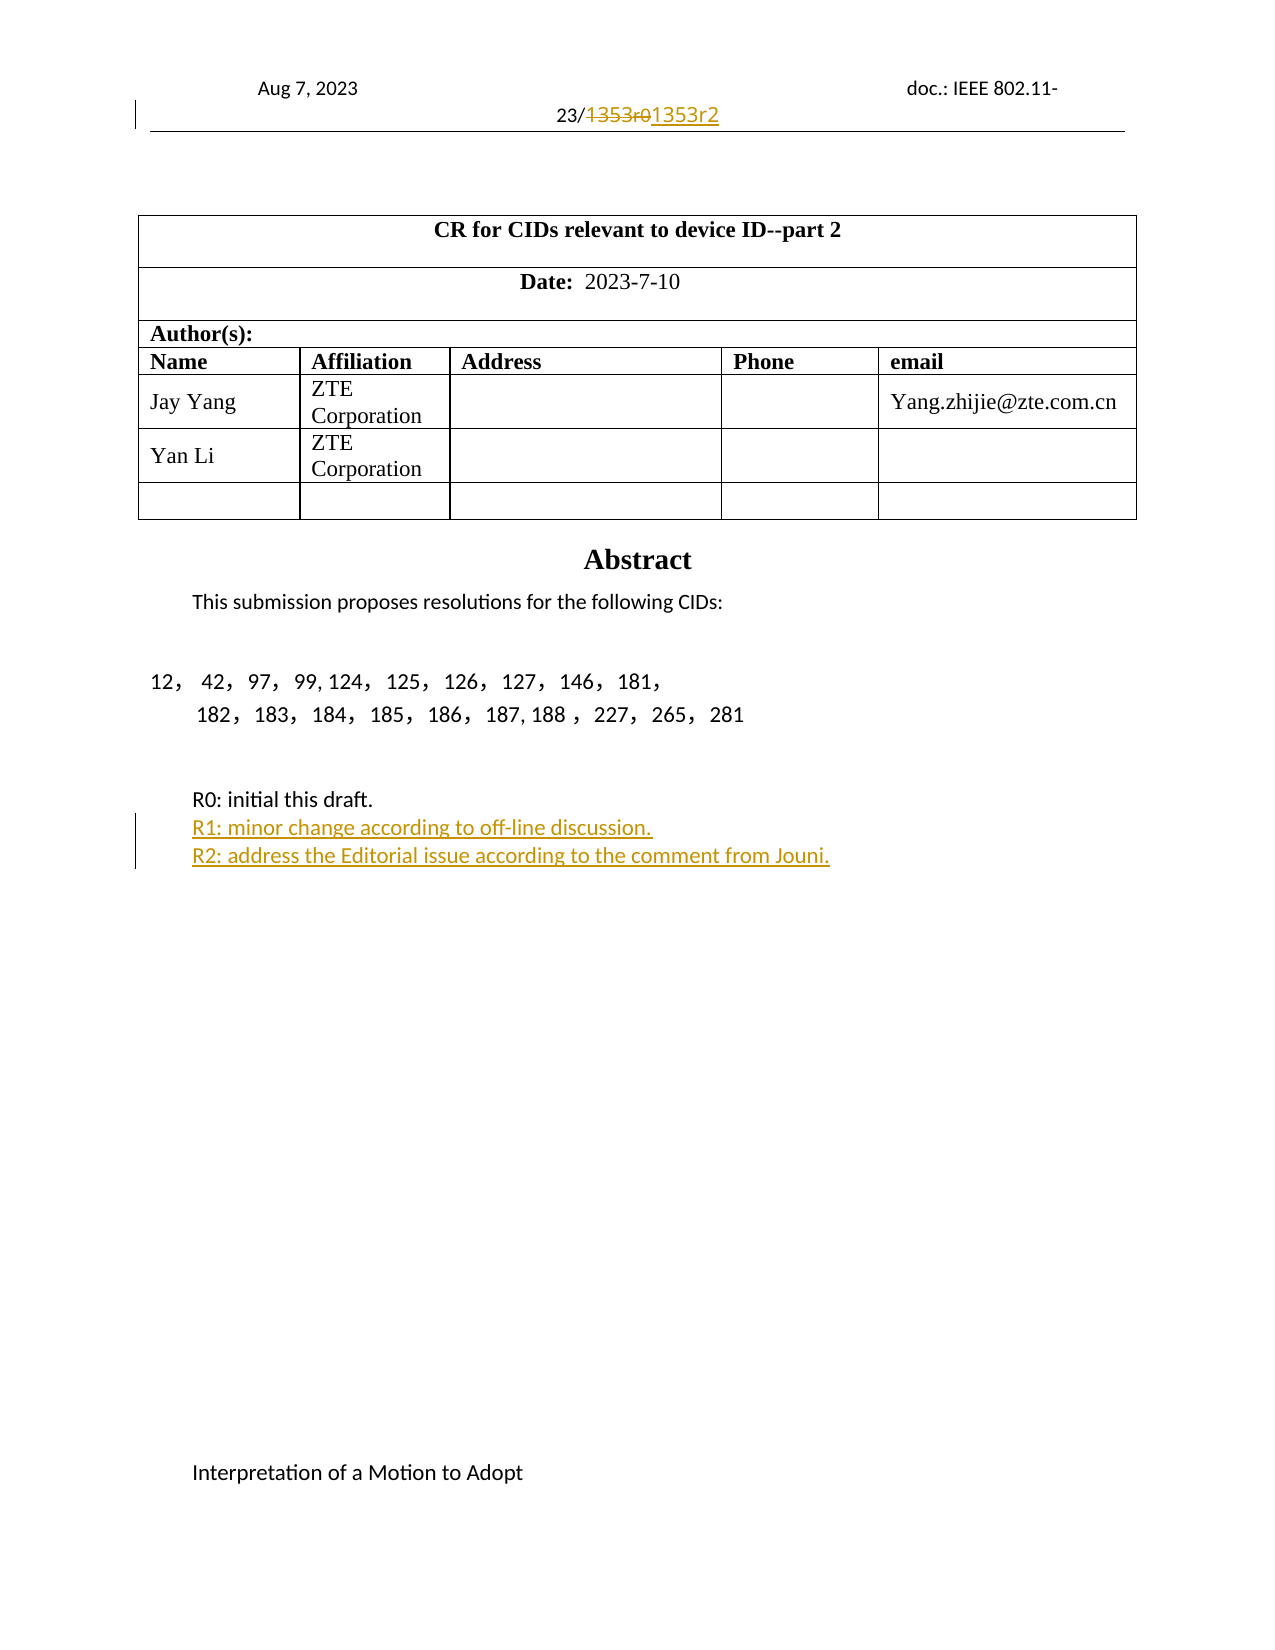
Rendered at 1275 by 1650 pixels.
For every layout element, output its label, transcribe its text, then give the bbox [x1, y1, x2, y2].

table_cell [879, 429, 1136, 482]
table_cell ZTE Corporation [301, 429, 449, 482]
table_cell Date: 2023-7-10 [139, 268, 1136, 319]
table_cell [139, 483, 299, 519]
table_cell email [879, 348, 1136, 374]
table_cell [451, 375, 721, 428]
table_cell [722, 483, 878, 519]
text This submission proposes resolutions for the following CIDs: [150, 588, 1125, 614]
table_cell [451, 429, 721, 482]
table_cell [879, 483, 1136, 519]
table_cell Yan Li [139, 429, 299, 482]
table_cell [722, 429, 878, 482]
table_cell Phone [722, 348, 878, 374]
table_cell [301, 483, 449, 519]
table_cell Affiliation [301, 348, 449, 374]
table_cell Author(s): [139, 321, 1136, 347]
table_cell Yang.zhijie@zte.com.cn [879, 375, 1136, 428]
text R0: initial this draft. [150, 785, 1125, 813]
list 182，183，184，185，186，187, 188 ，227，265，281 [150, 696, 1125, 729]
table_cell ZTE Corporation [301, 375, 449, 428]
table_cell [451, 483, 721, 519]
table_cell Jay Yang [139, 375, 299, 428]
text Interpretation of a Motion to Adopt [150, 1458, 1125, 1486]
text Abstract [150, 542, 1125, 575]
table_cell Name [139, 348, 299, 374]
table_cell Address [451, 348, 721, 374]
list 42，97，99, 124，125，126，127，146，181， [150, 663, 1125, 696]
table_cell [722, 375, 878, 428]
table_header CR for CIDs relevant to device ID--part 2 [139, 216, 1136, 267]
